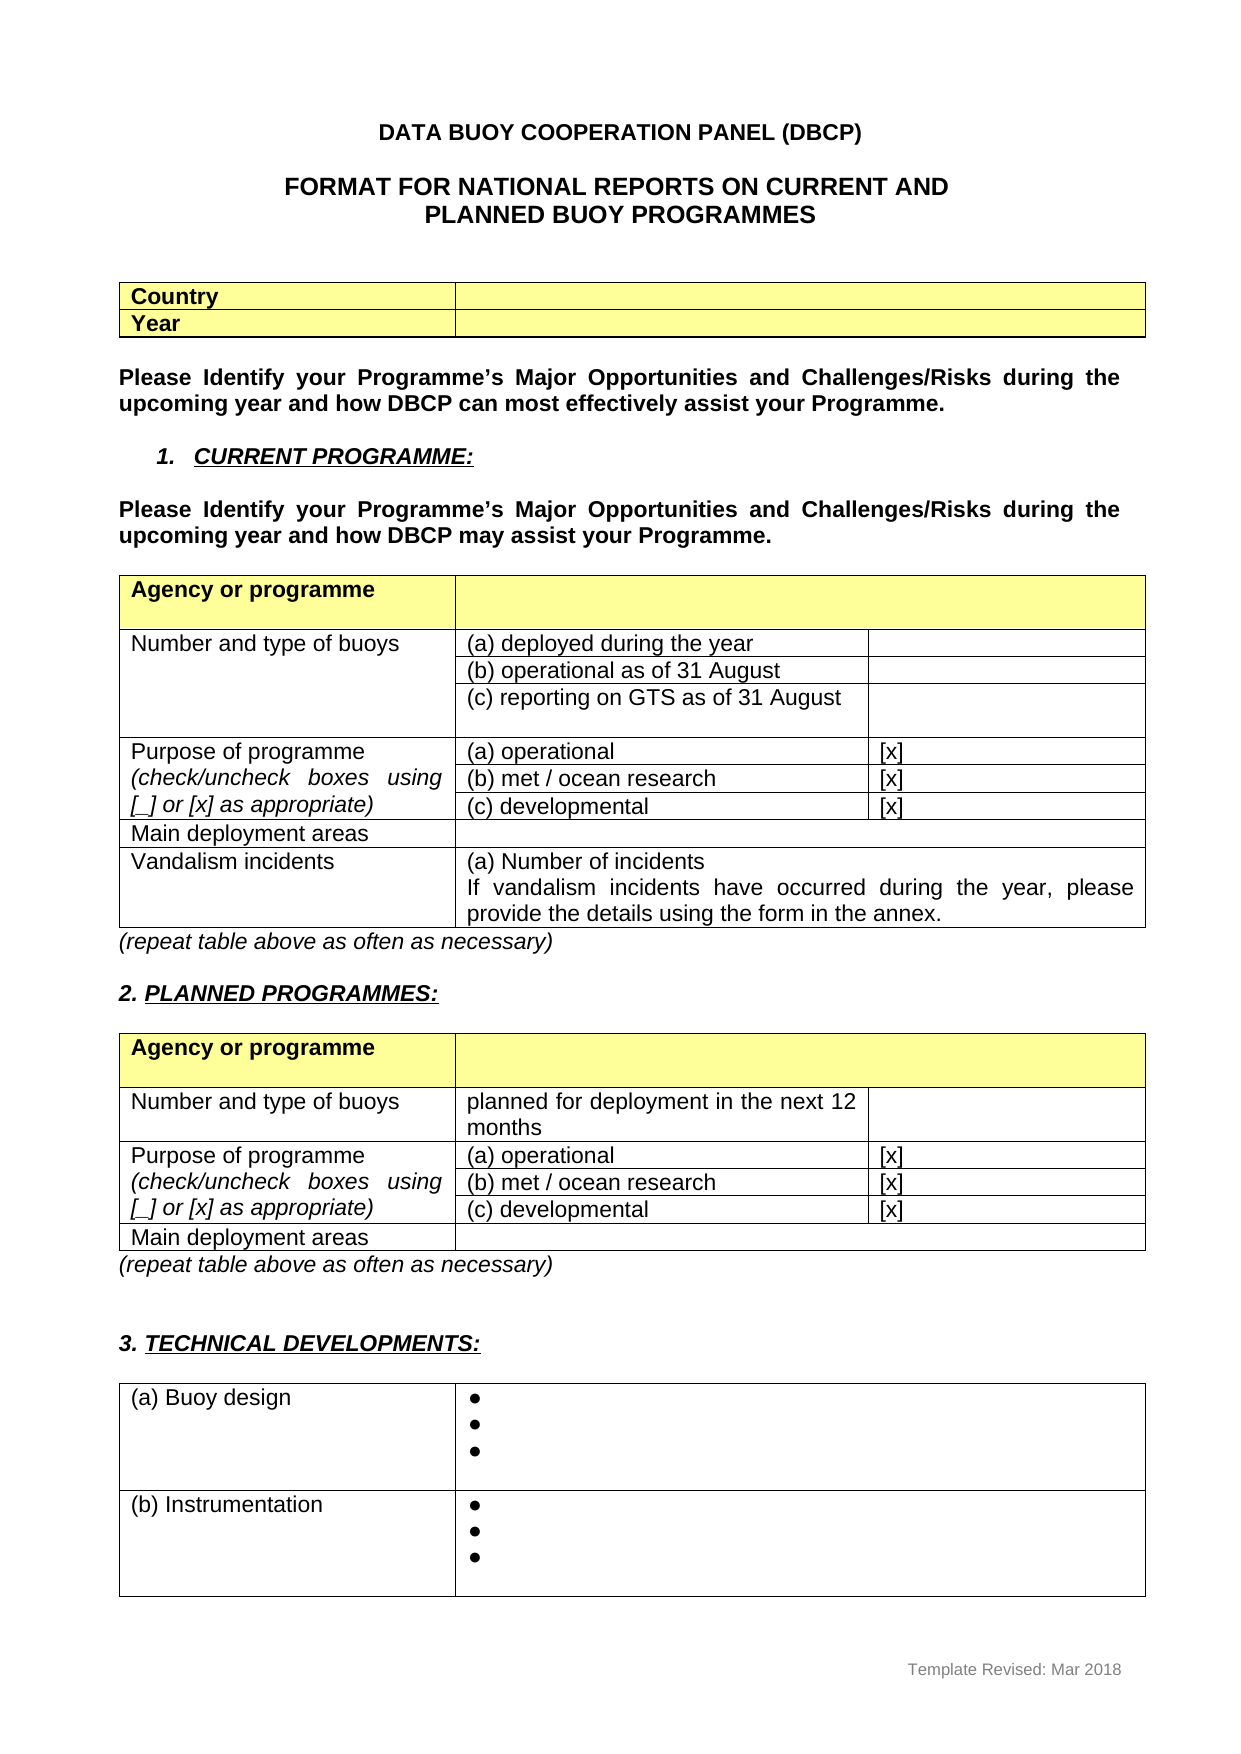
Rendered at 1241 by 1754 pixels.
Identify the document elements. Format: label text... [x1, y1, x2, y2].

table_cell Purpose of programme (check/uncheck boxes using [_] or [x] as appropriate) [120, 1142, 455, 1223]
table_cell [x] [869, 1169, 1145, 1195]
table_cell (a) operational [456, 738, 868, 764]
table_cell (a) deployed during the year [456, 630, 868, 656]
table_cell Vandalism incidents [120, 848, 455, 927]
table_header [456, 1034, 1145, 1087]
table_cell [869, 684, 1145, 737]
table_header Country [120, 283, 455, 309]
table_cell (b) met / ocean research [456, 1169, 868, 1195]
table_cell (c) developmental [456, 1196, 868, 1223]
table_cell (b) operational as of 31 August [456, 657, 868, 683]
table_cell Main deployment areas [120, 820, 455, 847]
text (repeat table above as often as necessary) [119, 1251, 1121, 1278]
table_cell (a) operational [456, 1142, 868, 1168]
text Please Identify your Programme’s Major Opportunities and Challenges/Risks during the upcoming year and how DBCP may assist your Programme. [119, 496, 1121, 548]
table_cell Number and type of buoys [120, 1088, 455, 1141]
table_cell Year [120, 310, 455, 336]
table_cell [869, 657, 1145, 683]
table_cell [x] [869, 1196, 1145, 1223]
list CURRENT PROGRAMME: [156, 443, 1121, 469]
table_cell [456, 1491, 1145, 1596]
table_header [456, 576, 1145, 628]
table_cell (b) met / ocean research [456, 765, 868, 792]
table_cell (a) Number of incidents If vandalism incidents have occurred during the year, please provide the details using the form in the annex. [456, 848, 1145, 927]
table_header [456, 1384, 1145, 1489]
table_cell [456, 820, 1145, 847]
table_cell Number and type of buoys [120, 630, 455, 737]
text 2. PLANNED PROGRAMMES: [119, 980, 1121, 1007]
text (repeat table above as often as necessary) [119, 928, 1121, 954]
table_header [456, 283, 1145, 309]
table_cell [869, 1088, 1145, 1141]
table_cell [456, 1224, 1145, 1250]
table_cell [869, 630, 1145, 656]
table_cell (c) reporting on GTS as of 31 August [456, 684, 868, 737]
table_header (a) Buoy design [120, 1384, 455, 1489]
table_cell [456, 310, 1145, 336]
table_cell planned for deployment in the next 12 months [456, 1088, 868, 1141]
text Please Identify your Programme’s Major Opportunities and Challenges/Risks during the upcoming year and how DBCP can most effectively assist your Programme. [119, 364, 1121, 417]
text FORMAT FOR NATIONAL REPORTS ON CURRENT AND PLANNED BUOY PROGRAMMES [119, 171, 1121, 229]
text 3. TECHNICAL DEVELOPMENTS: [119, 1330, 1121, 1357]
table_cell [x] [869, 738, 1145, 764]
table_cell (c) developmental [456, 793, 868, 819]
table_header Agency or programme [120, 576, 455, 628]
table_header Agency or programme [120, 1034, 455, 1087]
text DATA BUOY COOPERATION PANEL (DBCP) [119, 119, 1121, 145]
table_cell [x] [869, 1142, 1145, 1168]
table_cell [x] [869, 793, 1145, 819]
table_cell Purpose of programme (check/uncheck boxes using [_] or [x] as appropriate) [120, 738, 455, 819]
table_cell Main deployment areas [120, 1224, 455, 1250]
table_cell [x] [869, 765, 1145, 792]
table_cell (b) Instrumentation [120, 1491, 455, 1596]
